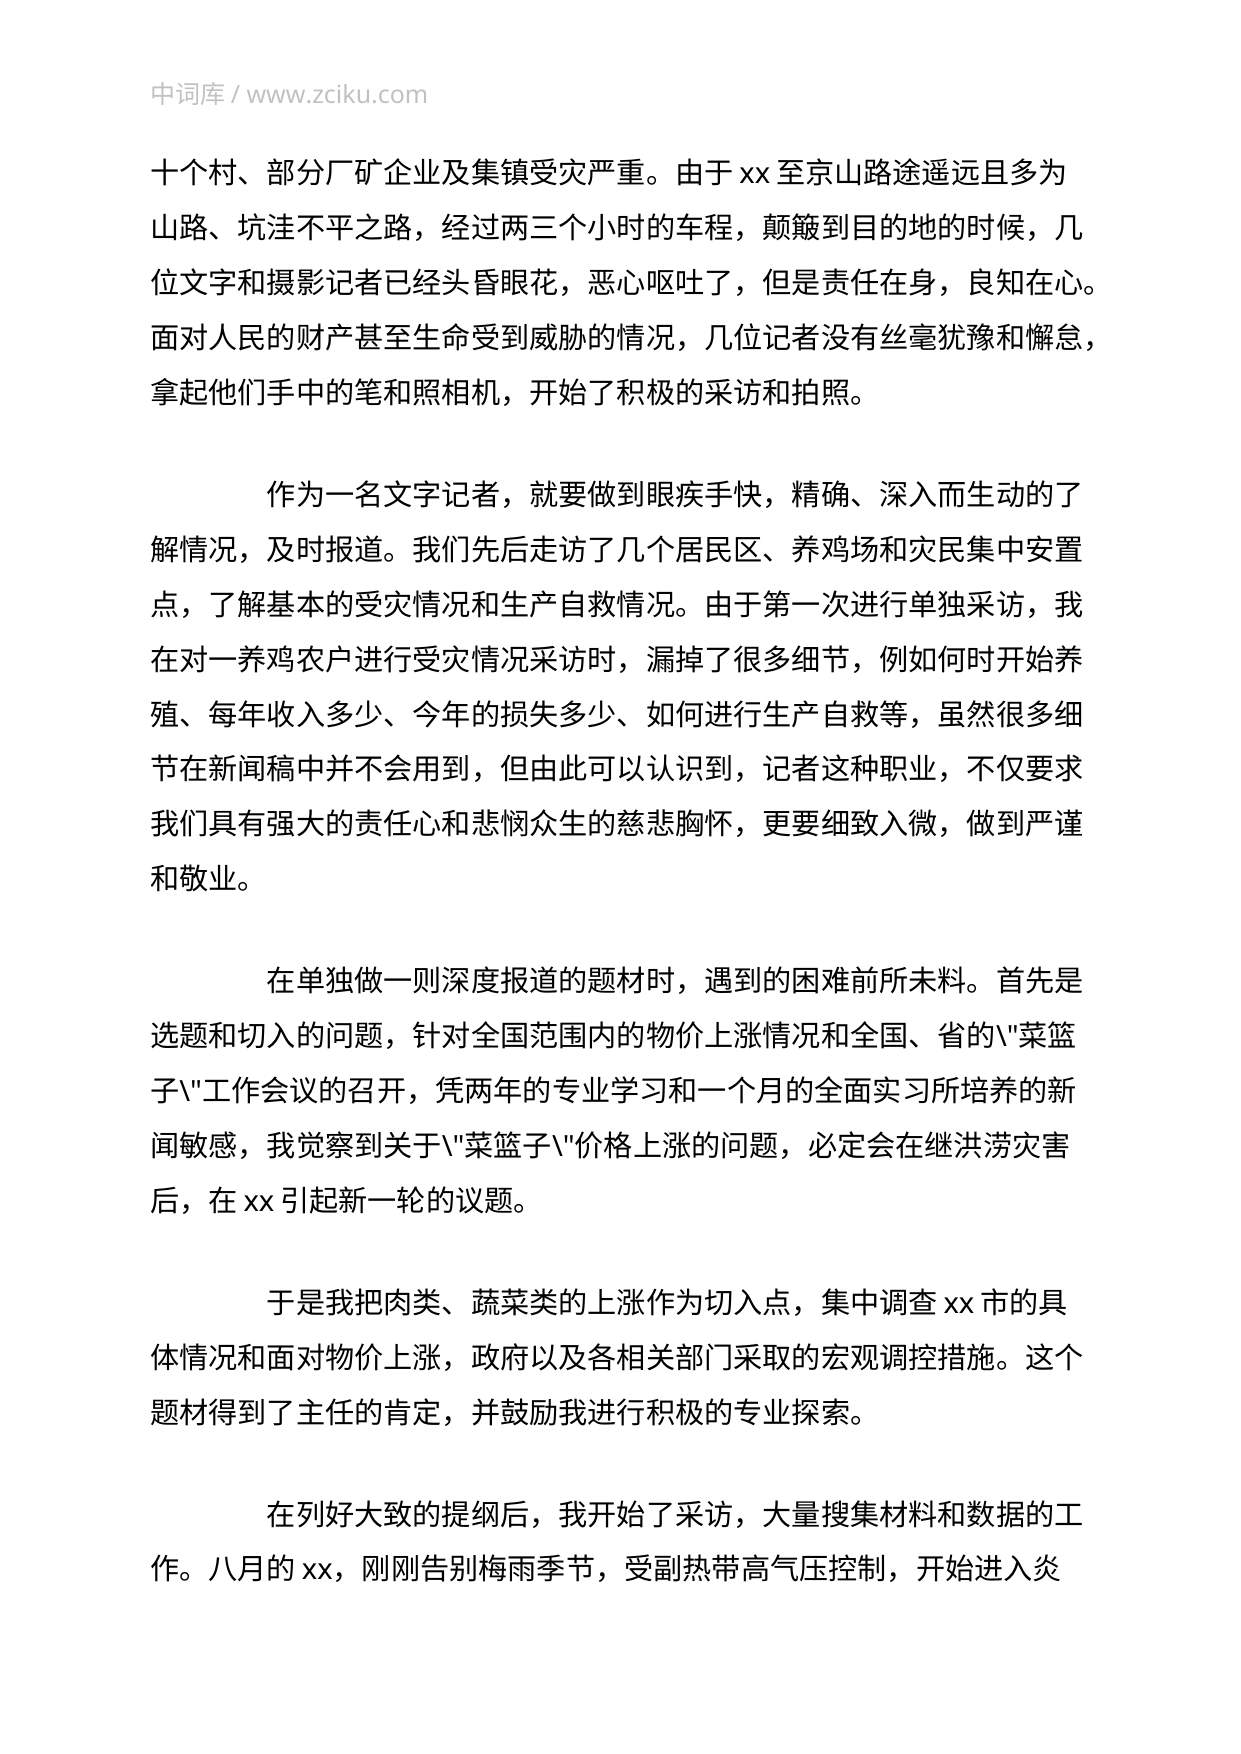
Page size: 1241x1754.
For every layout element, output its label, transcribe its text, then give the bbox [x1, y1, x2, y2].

text 于是我把肉类、蔬菜类的上涨作为切入点，集中调查xx市的具体情况和面对物价上涨，政府以及各相关部门采取的宏观调控措施。这个题材得到了主任的肯定，并鼓励我进行积极的专业探索。 [150, 1279, 1090, 1432]
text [150, 150, 1090, 412]
text 在单独做一则深度报道的题材时，遇到的困难前所未料。首先是选题和切入的问题，针对全国范围内的物价上涨情况和全国、省的\"菜篮子\"工作会议的召开，凭两年的专业学习和一个月的全面实习所培养的新闻敏感，我觉察到关于\"菜篮子\"价格上涨的问题，必定会在继洪涝灾害后，在xx引起新一轮的议题。 [150, 957, 1090, 1220]
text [150, 1491, 1090, 1588]
text 作为一名文字记者，就要做到眼疾手快，精确、深入而生动的了解情况，及时报道。我们先后走访了几个居民区、养鸡场和灾民集中安置点，了解基本的受灾情况和生产自救情况。由于第一次进行单独采访，我在对一养鸡农户进行受灾情况采访时，漏掉了很多细节，例如何时开始养殖、每年收入多少、今年的损失多少、如何进行生产自救等，虽然很多细节在新闻稿中并不会用到，但由此可以认识到，记者这种职业，不仅要求我们具有强大的责任心和悲悯众生的慈悲胸怀，更要细致入微，做到严谨和敬业。 [150, 471, 1090, 898]
